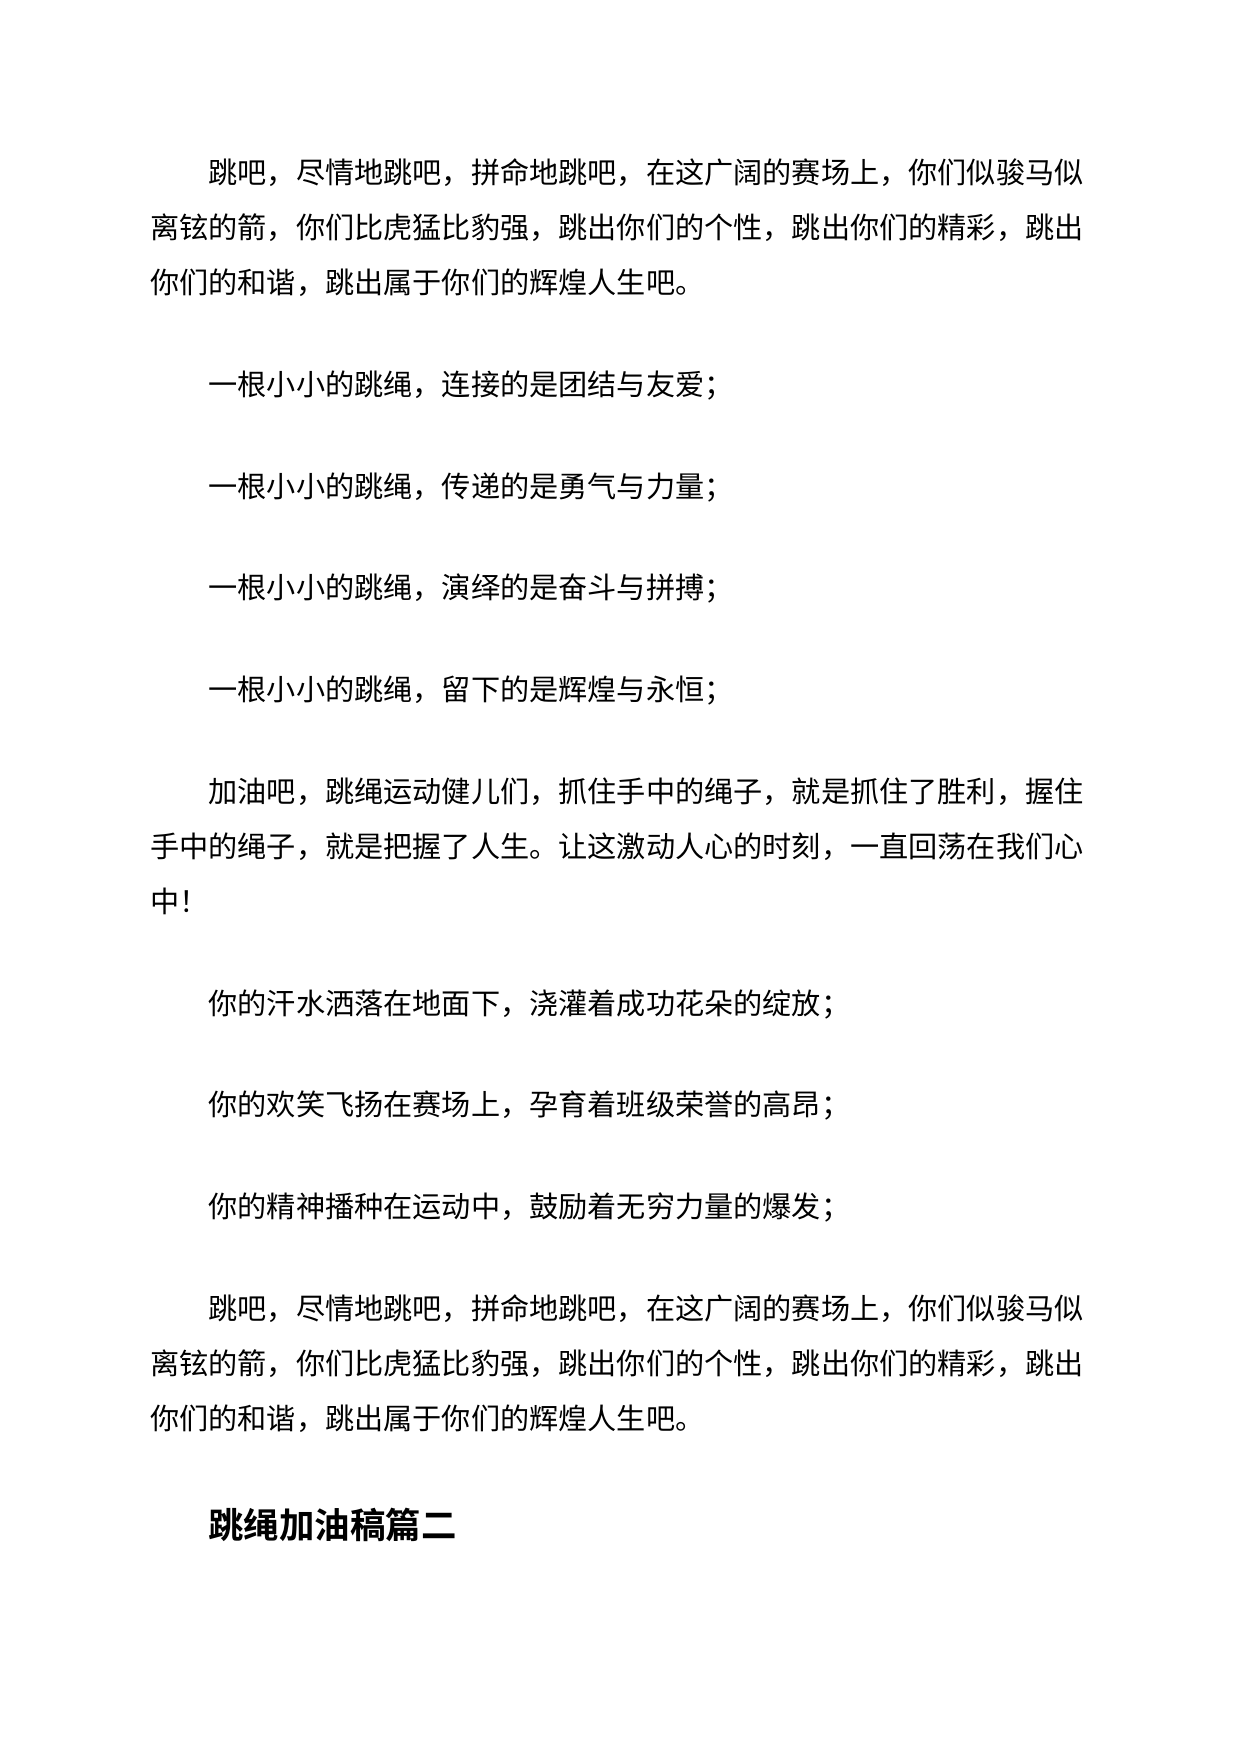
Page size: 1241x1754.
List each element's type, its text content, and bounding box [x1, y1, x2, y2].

text 跳吧，尽情地跳吧，拼命地跳吧，在这广阔的赛场上，你们似骏马似离铉的箭，你们比虎猛比豹强，跳出你们的个性，跳出你们的精彩，跳出你们的和谐，跳出属于你们的辉煌人生吧。 [150, 150, 1090, 302]
text 跳绳加油稿篇二 [150, 1497, 1090, 1548]
text 一根小小的跳绳，连接的是团结与友爱； [150, 362, 1090, 404]
text 你的精神播种在运动中，鼓励着无穷力量的爆发； [150, 1184, 1090, 1226]
text 一根小小的跳绳，演绎的是奋斗与拼搏； [150, 565, 1090, 607]
text 加油吧，跳绳运动健儿们，抓住手中的绳子，就是抓住了胜利，握住手中的绳子，就是把握了人生。让这激动人心的时刻，一直回荡在我们心中！ [150, 769, 1090, 921]
text 跳吧，尽情地跳吧，拼命地跳吧，在这广阔的赛场上，你们似骏马似离铉的箭，你们比虎猛比豹强，跳出你们的个性，跳出你们的精彩，跳出你们的和谐，跳出属于你们的辉煌人生吧。 [150, 1286, 1090, 1438]
text 你的欢笑飞扬在赛场上，孕育着班级荣誉的高昂； [150, 1082, 1090, 1124]
text 你的汗水洒落在地面下，浇灌着成功花朵的绽放； [150, 980, 1090, 1022]
text 一根小小的跳绳，传递的是勇气与力量； [150, 463, 1090, 506]
text 一根小小的跳绳，留下的是辉煌与永恒； [150, 667, 1090, 709]
